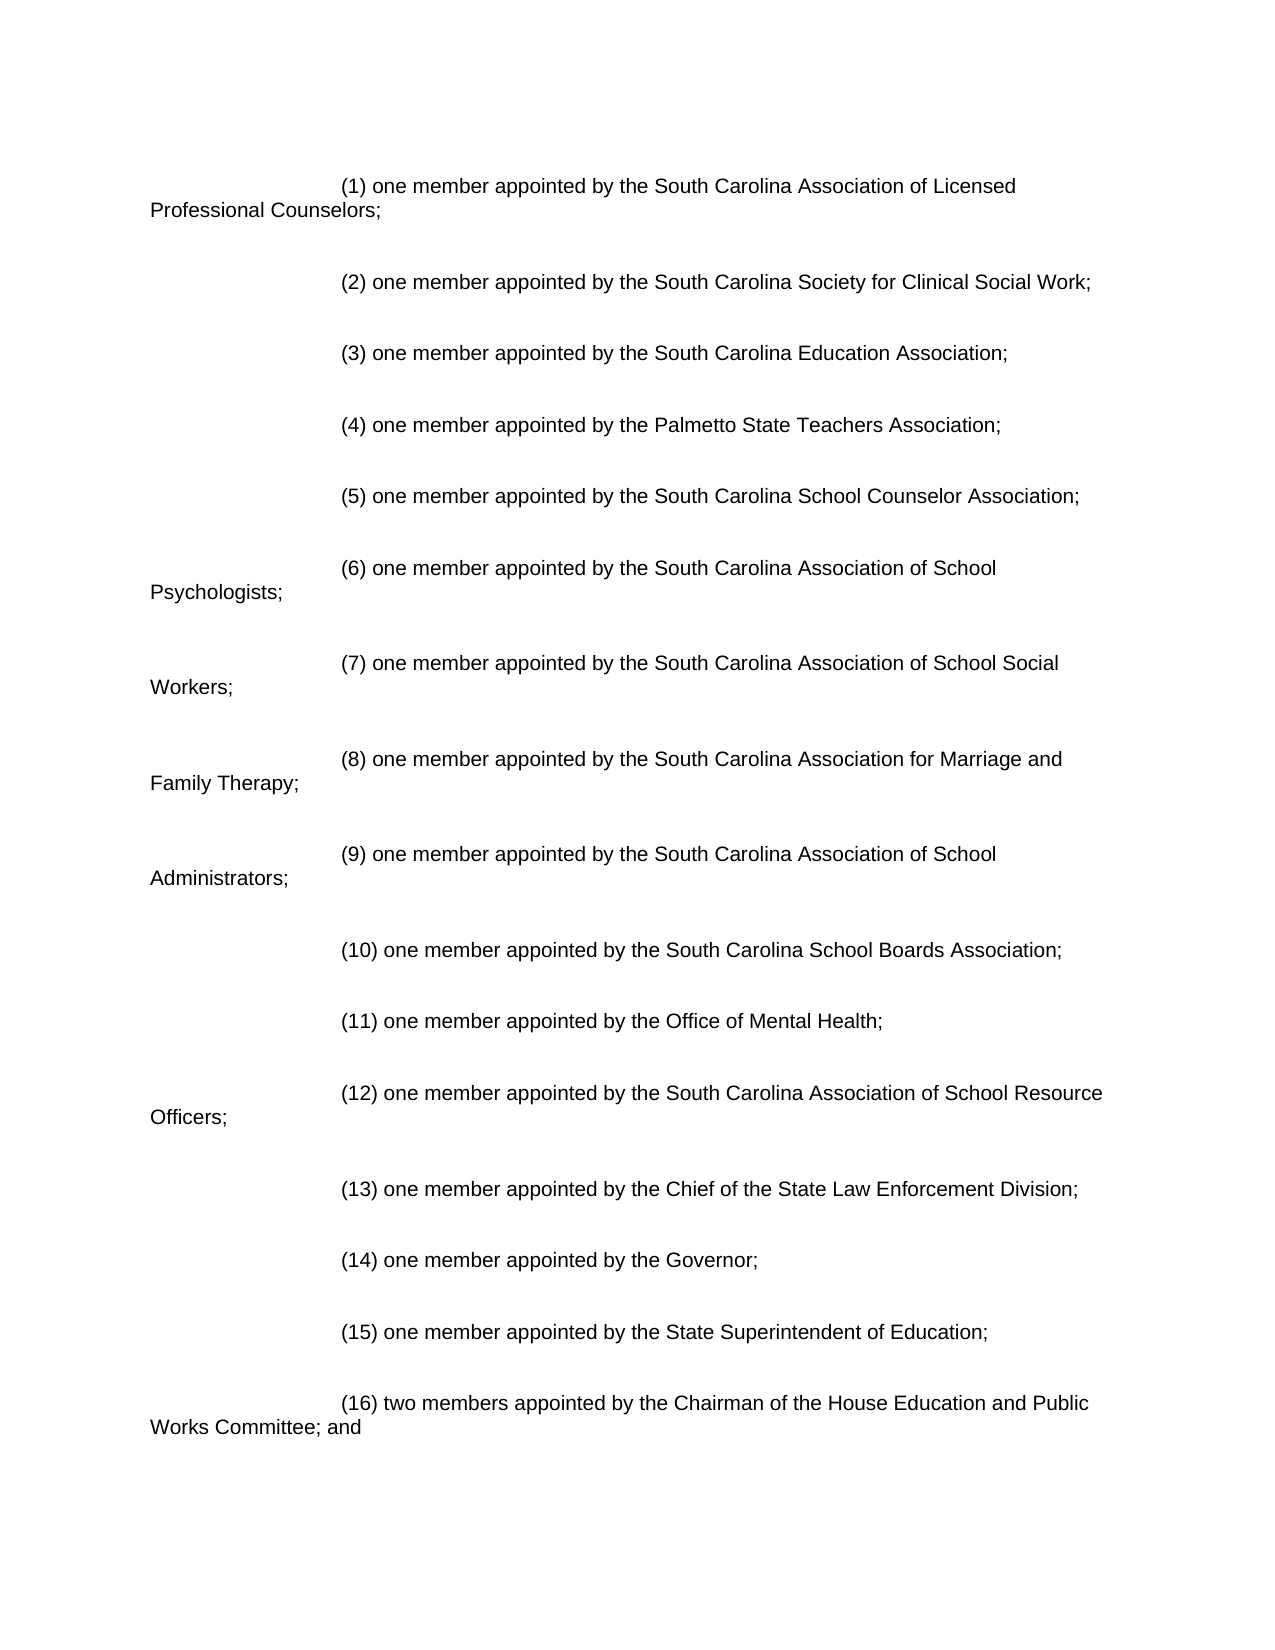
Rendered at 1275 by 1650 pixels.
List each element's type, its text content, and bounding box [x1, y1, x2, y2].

text (1) one member appointed by the South Carolina Association of Licensed Professional Counselors; [150, 174, 1125, 246]
text (2) one member appointed by the South Carolina Society for Clinical Social Work; [150, 269, 1125, 317]
text (3) one member appointed by the South Carolina Education Association; [150, 341, 1125, 389]
text (7) one member appointed by the South Carolina Association of School Social Workers; [150, 651, 1125, 723]
text (4) one member appointed by the Palmetto State Teachers Association; [150, 413, 1125, 460]
text (15) one member appointed by the State Superintendent of Education; [150, 1319, 1125, 1367]
text (11) one member appointed by the Office of Mental Health; [150, 1009, 1125, 1057]
text (16) two members appointed by the Chairman of the House Education and Public Works Committee; and [150, 1391, 1125, 1463]
text (13) one member appointed by the Chief of the State Law Enforcement Division; [150, 1176, 1125, 1224]
text (9) one member appointed by the South Carolina Association of School Administrators; [150, 842, 1125, 914]
text (12) one member appointed by the South Carolina Association of School Resource Officers; [150, 1081, 1125, 1152]
text (6) one member appointed by the South Carolina Association of School Psychologists; [150, 556, 1125, 627]
text (14) one member appointed by the Governor; [150, 1248, 1125, 1296]
text (8) one member appointed by the South Carolina Association for Marriage and Family Therapy; [150, 747, 1125, 818]
text (10) one member appointed by the South Carolina School Boards Association; [150, 938, 1125, 985]
text (5) one member appointed by the South Carolina School Counselor Association; [150, 484, 1125, 532]
